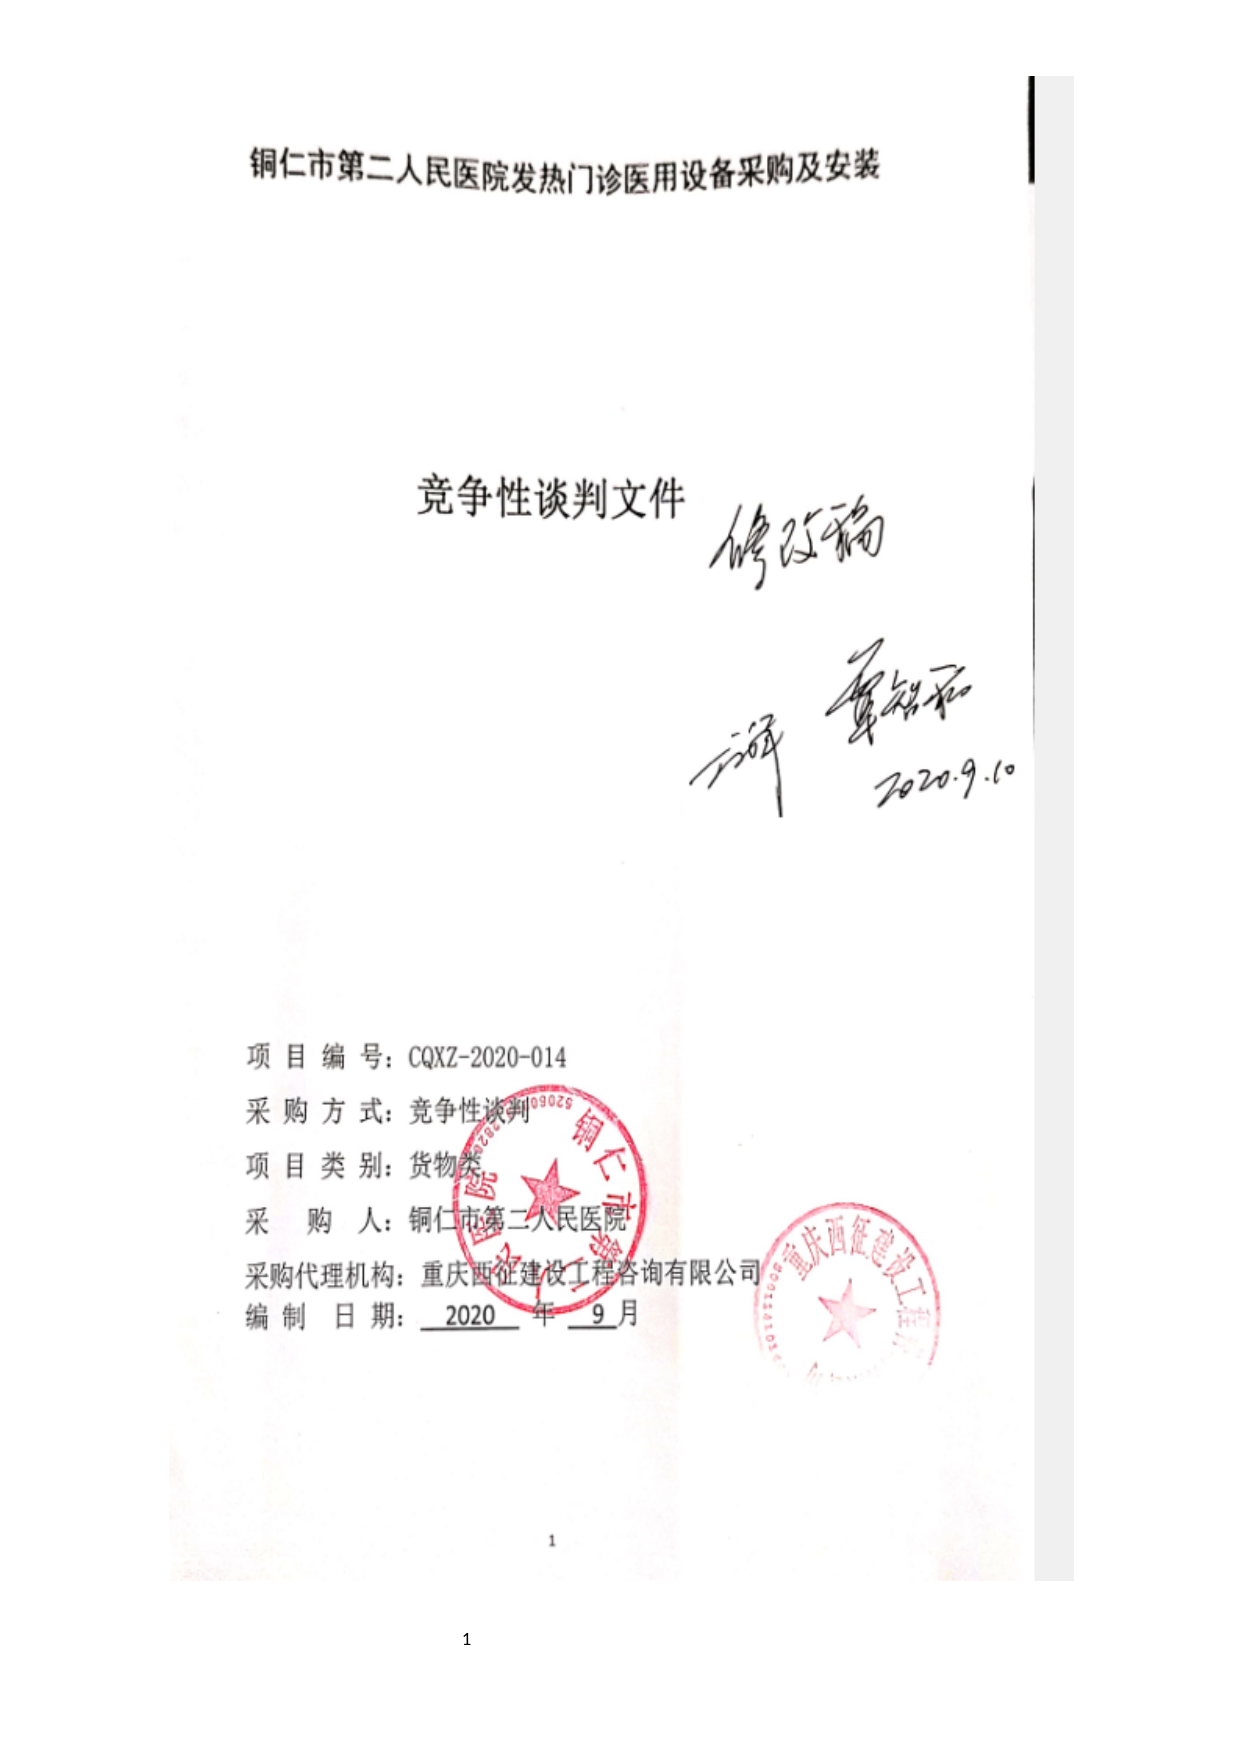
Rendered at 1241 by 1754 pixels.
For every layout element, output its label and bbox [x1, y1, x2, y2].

picture [169, 76, 1074, 1581]
